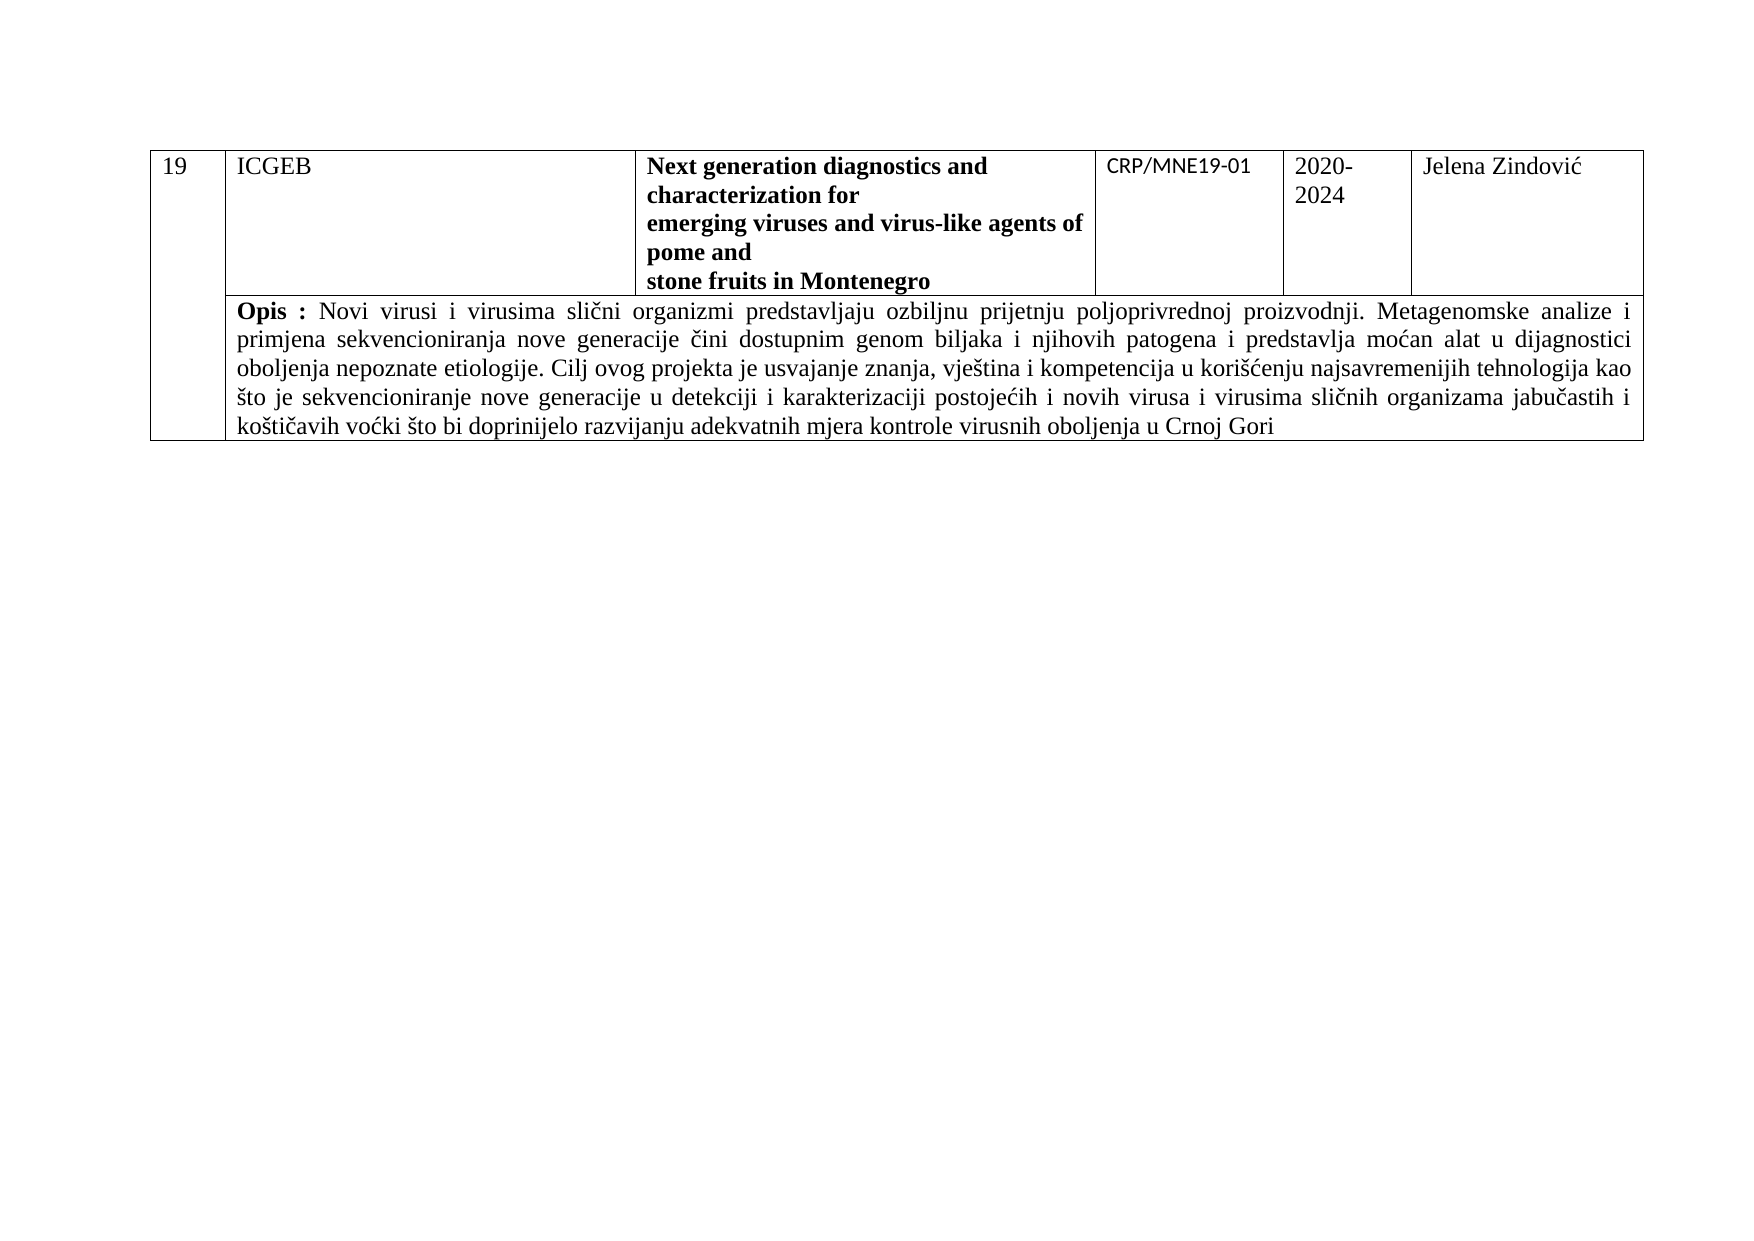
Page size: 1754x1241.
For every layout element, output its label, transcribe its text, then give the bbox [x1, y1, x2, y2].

table_cell Jelena Zindović [1412, 151, 1643, 295]
table_cell 19 [151, 151, 225, 439]
table_cell ICGEB [226, 151, 635, 295]
table_cell Opis : Novi virusi i virusima slični organizmi predstavljaju ozbiljnu prijetnju poljoprivrednoj proizvodnji. Metagenomske analize i primjena sekvencioniranja nove generacije čini dostupnim genom biljaka i njihovih patogena i predstavlja moćan alat u dijagnostici oboljenja nepoznate etiologije. Cilj ovog projekta je usvajanje znanja, vještina i kompetencija u korišćenju najsavremenijih tehnologija kao što je sekvencioniranje nove generacije u detekciji i karakterizaciji postojećih i novih virusa i virusima sličnih organizama jabučastih i koštičavih voćki što bi doprinijelo razvijanju adekvatnih mjera kontrole virusnih oboljenja u Crnoj Gori [226, 296, 1643, 439]
table_cell Next generation diagnostics and characterization for emerging viruses and virus-like agents of pome and stone fruits in Montenegro [636, 151, 1095, 295]
table_cell CRP/MNE19-01 [1096, 151, 1283, 295]
table_cell 2020-2024 [1284, 151, 1411, 295]
